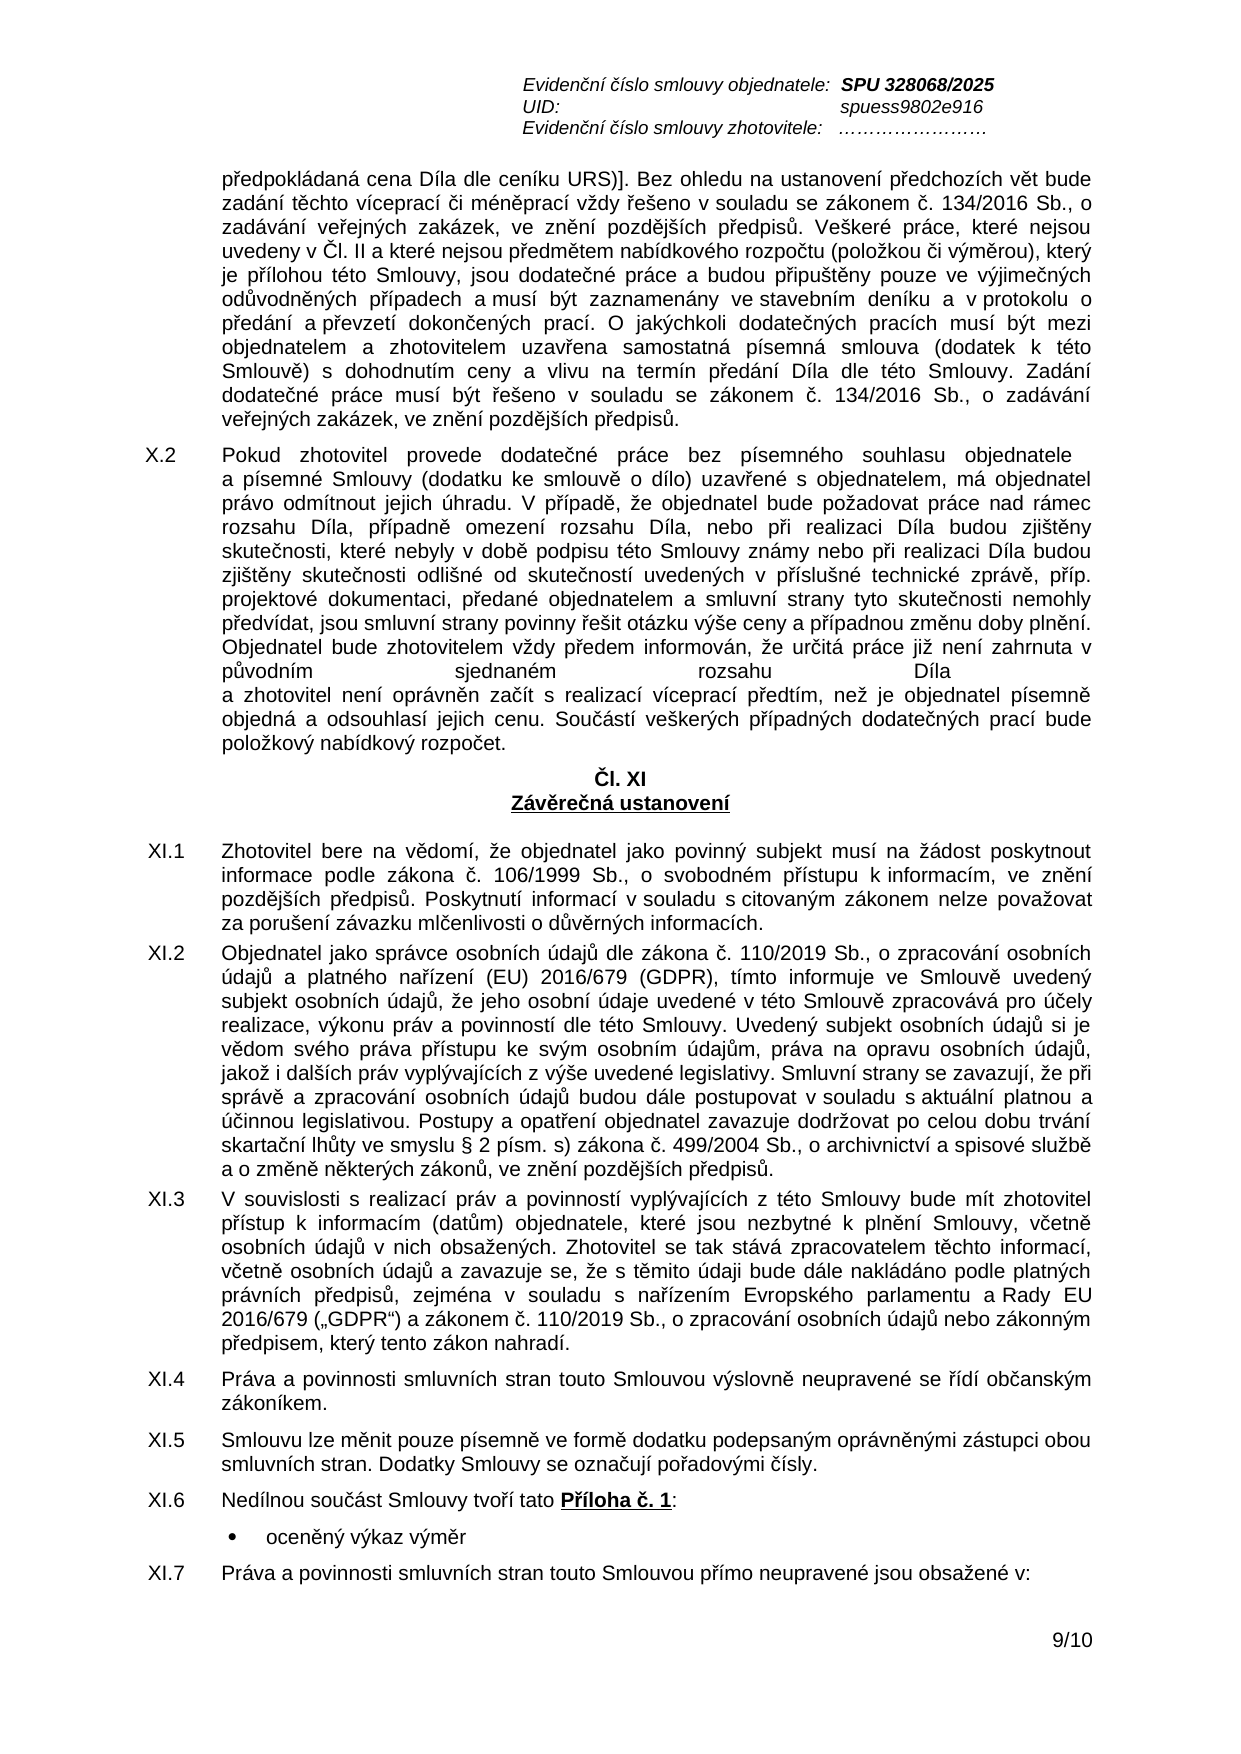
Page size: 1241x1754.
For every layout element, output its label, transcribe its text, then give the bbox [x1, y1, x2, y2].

list Objednatel jako správce osobních údajů dle zákona č. 110/2019 Sb., o zpracování osobních údajů a platného nařízení (EU) 2016/679 (GDPR), tímto informuje ve Smlouvě uvedený subjekt osobních údajů, že jeho osobní údaje uvedené v této Smlouvě zpracovává pro účely realizace, výkonu práv a povinností dle této Smlouvy. Uvedený subjekt osobních údajů si je vědom svého práva přístupu ke svým osobním údajům, práva na opravu osobních údajů, jakož i dalších práv vyplývajících z výše uvedené legislativy. Smluvní strany se zavazují, že při správě a zpracování osobních údajů budou dále postupovat v souladu s aktuální platnou a účinnou legislativou. Postupy a opatření objednatel zavazuje dodržovat po celou dobu trvání skartační lhůty ve smyslu § 2 písm. s) zákona č. 499/2004 Sb., o archivnictví a spisové službě a o změně některých zákonů, ve znění pozdějších předpisů. [148, 941, 1092, 1181]
list Závěrečná ustanovení [148, 791, 1092, 815]
list Smlouvu lze měnit pouze písemně ve formě dodatku podepsaným oprávněnými zástupci obou smluvních stran. Dodatky Smlouvy se označují pořadovými čísly. [148, 1428, 1092, 1476]
list Nedílnou součást Smlouvy tvoří tato Příloha č. 1: [148, 1488, 1092, 1512]
list Práva a povinnosti smluvních stran touto Smlouvou výslovně neupravené se řídí občanským zákoníkem. [148, 1367, 1092, 1415]
list Zhotovitel bere na vědomí, že objednatel jako povinný subjekt musí na žádost poskytnout informace podle zákona č. 106/1999 Sb., o svobodném přístupu k informacím, ve znění pozdějších předpisů. Poskytnutí informací v souladu s citovaným zákonem nelze považovat za porušení závazku mlčenlivosti o důvěrných informacích. [148, 839, 1092, 935]
list Práva a povinnosti smluvních stran touto Smlouvou přímo neupravené jsou obsažené v: [148, 1561, 1092, 1585]
list Pokud zhotovitel provede dodatečné práce bez písemného souhlasu objednatele a písemné Smlouvy (dodatku ke smlouvě o dílo) uzavřené s objednatelem, má objednatel právo odmítnout jejich úhradu. V případě, že objednatel bude požadovat práce nad rámec rozsahu Díla, případně omezení rozsahu Díla, nebo při realizaci Díla budou zjištěny skutečnosti, které nebyly v době podpisu této Smlouvy známy nebo při realizaci Díla budou zjištěny skutečnosti odlišné od skutečností uvedených v příslušné technické zprávě, příp. projektové dokumentaci, předané objednatelem a smluvní strany tyto skutečnosti nemohly předvídat, jsou smluvní strany povinny řešit otázku výše ceny a případnou změnu doby plnění. Objednatel bude zhotovitelem vždy předem informován, že určitá práce již není zahrnuta v původním sjednaném rozsahu Díla a zhotovitel není oprávněn začít s realizací víceprací předtím, než je objednatel písemně objedná a odsouhlasí jejich cenu. Součástí veškerých případných dodatečných prací bude položkový nabídkový rozpočet. [145, 443, 1092, 755]
list oceněný výkaz výměr [229, 1524, 1092, 1549]
list V souvislosti s realizací práv a povinností vyplývajících z této Smlouvy bude mít zhotovitel přístup k informacím (datům) objednatele, které jsou nezbytné k plnění Smlouvy, včetně osobních údajů v nich obsažených. Zhotovitel se tak stává zpracovatelem těchto informací, včetně osobních údajů a zavazuje se, že s těmito údaji bude dále nakládáno podle platných právních předpisů, zejména v souladu s nařízením Evropského parlamentu a Rady EU 2016/679 („GDPR“) a zákonem č. 110/2019 Sb., o zpracování osobních údajů nebo zákonným předpisem, který tento zákon nahradí. [148, 1187, 1092, 1355]
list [145, 167, 1092, 431]
